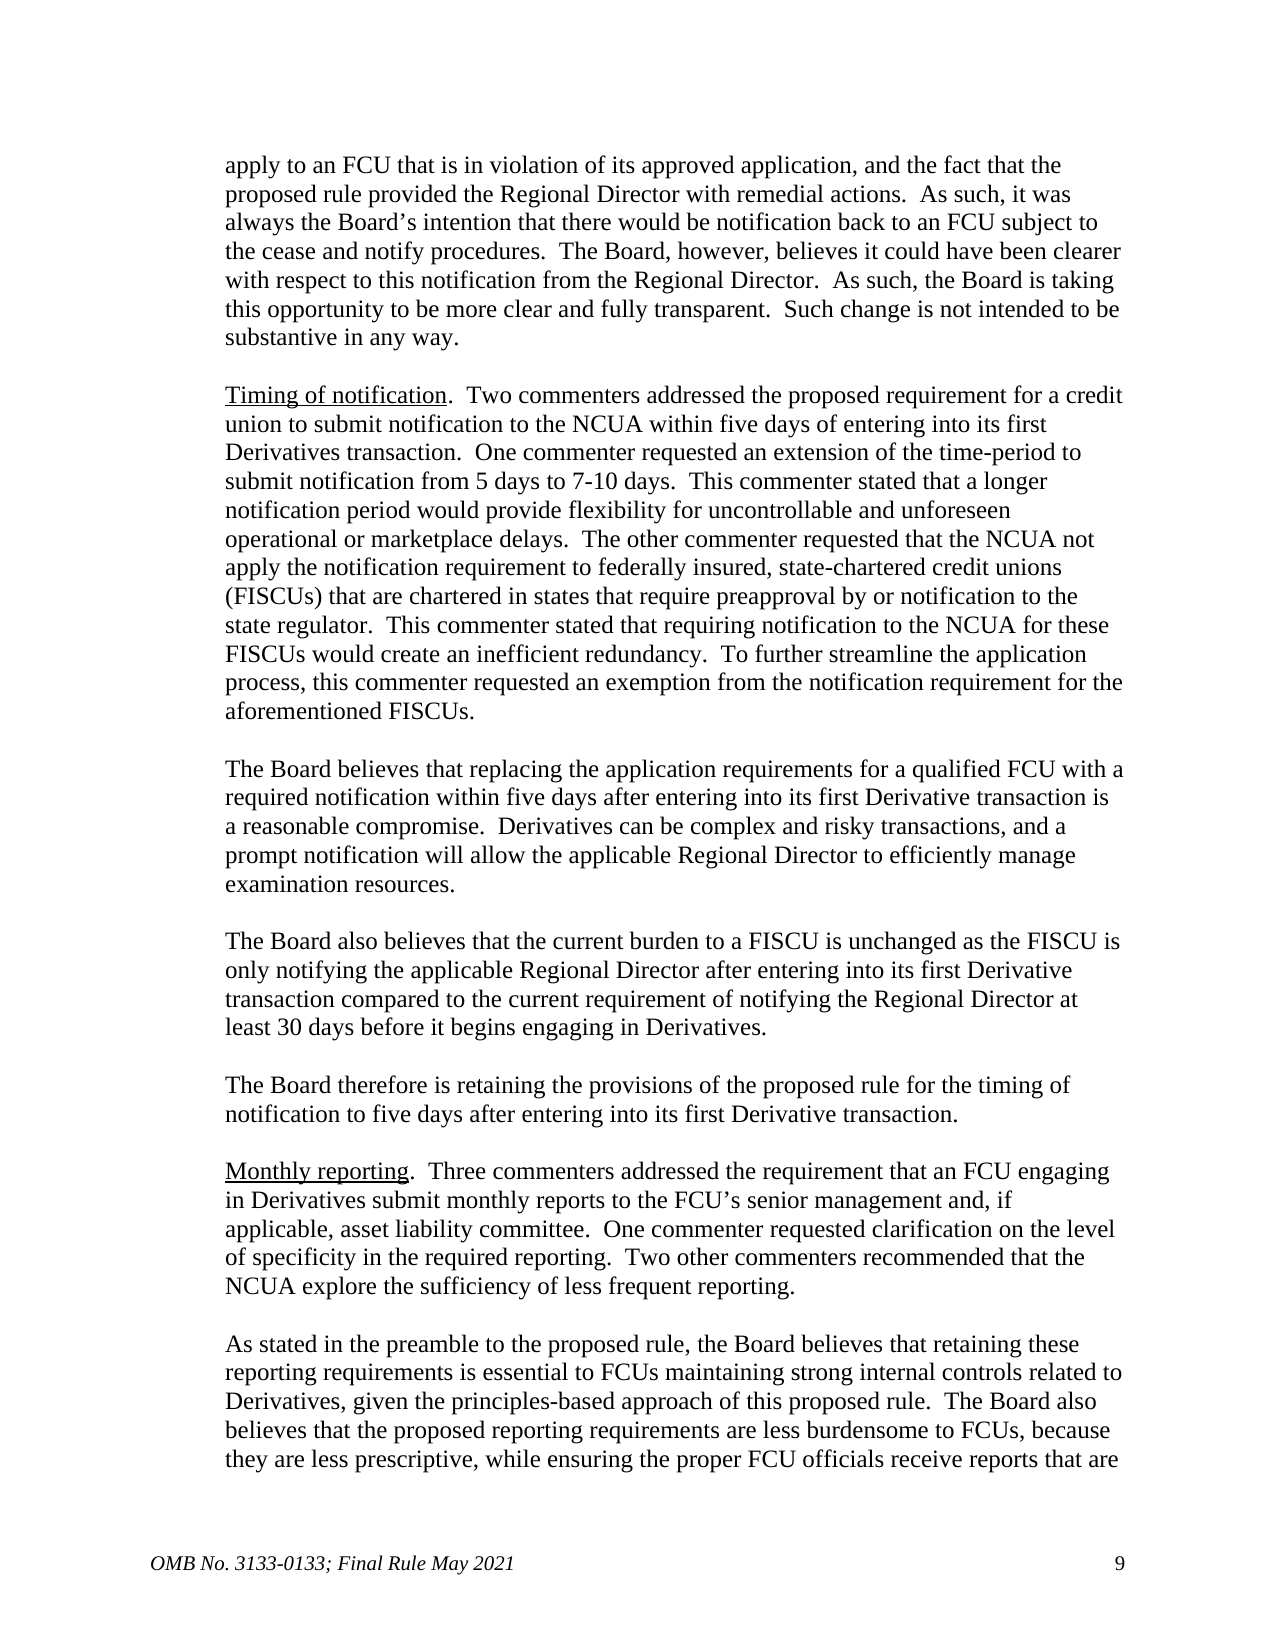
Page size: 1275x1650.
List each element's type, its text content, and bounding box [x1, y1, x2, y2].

text The Board therefore is retaining the provisions of the proposed rule for the timing of notification to five days after entering into its first Derivative transaction. [225, 1070, 1125, 1127]
text Timing of notification. Two commenters addressed the proposed requirement for a credit union to submit notification to the NCUA within five days of entering into its first Derivatives transaction. One commenter requested an extension of the time-period to submit notification from 5 days to 7-10 days. This commenter stated that a longer notification period would provide flexibility for uncontrollable and unforeseen operational or marketplace delays. The other commenter requested that the NCUA not apply the notification requirement to federally insured, state-chartered credit unions (FISCUs) that are chartered in states that require preapproval by or notification to the state regulator. This commenter stated that requiring notification to the NCUA for these FISCUs would create an inefficient redundancy. To further streamline the application process, this commenter requested an exemption from the notification requirement for the aforementioned FISCUs. [225, 380, 1125, 725]
text The Board also believes that the current burden to a FISCU is unchanged as the FISCU is only notifying the applicable Regional Director after entering into its first Derivative transaction compared to the current requirement of notifying the Regional Director at least 30 days before it begins engaging in Derivatives. [225, 926, 1125, 1041]
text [225, 150, 1125, 351]
text The Board believes that replacing the application requirements for a qualified FCU with a required notification within five days after entering into its first Derivative transaction is a reasonable compromise. Derivatives can be complex and risky transactions, and a prompt notification will allow the applicable Regional Director to efficiently manage examination resources. [225, 754, 1125, 897]
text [225, 1329, 1125, 1472]
text Monthly reporting. Three commenters addressed the requirement that an FCU engaging in Derivatives submit monthly reports to the FCU’s senior management and, if applicable, asset liability committee. One commenter requested clarification on the level of specificity in the required reporting. Two other commenters recommended that the NCUA explore the sufficiency of less frequent reporting. [225, 1156, 1125, 1300]
